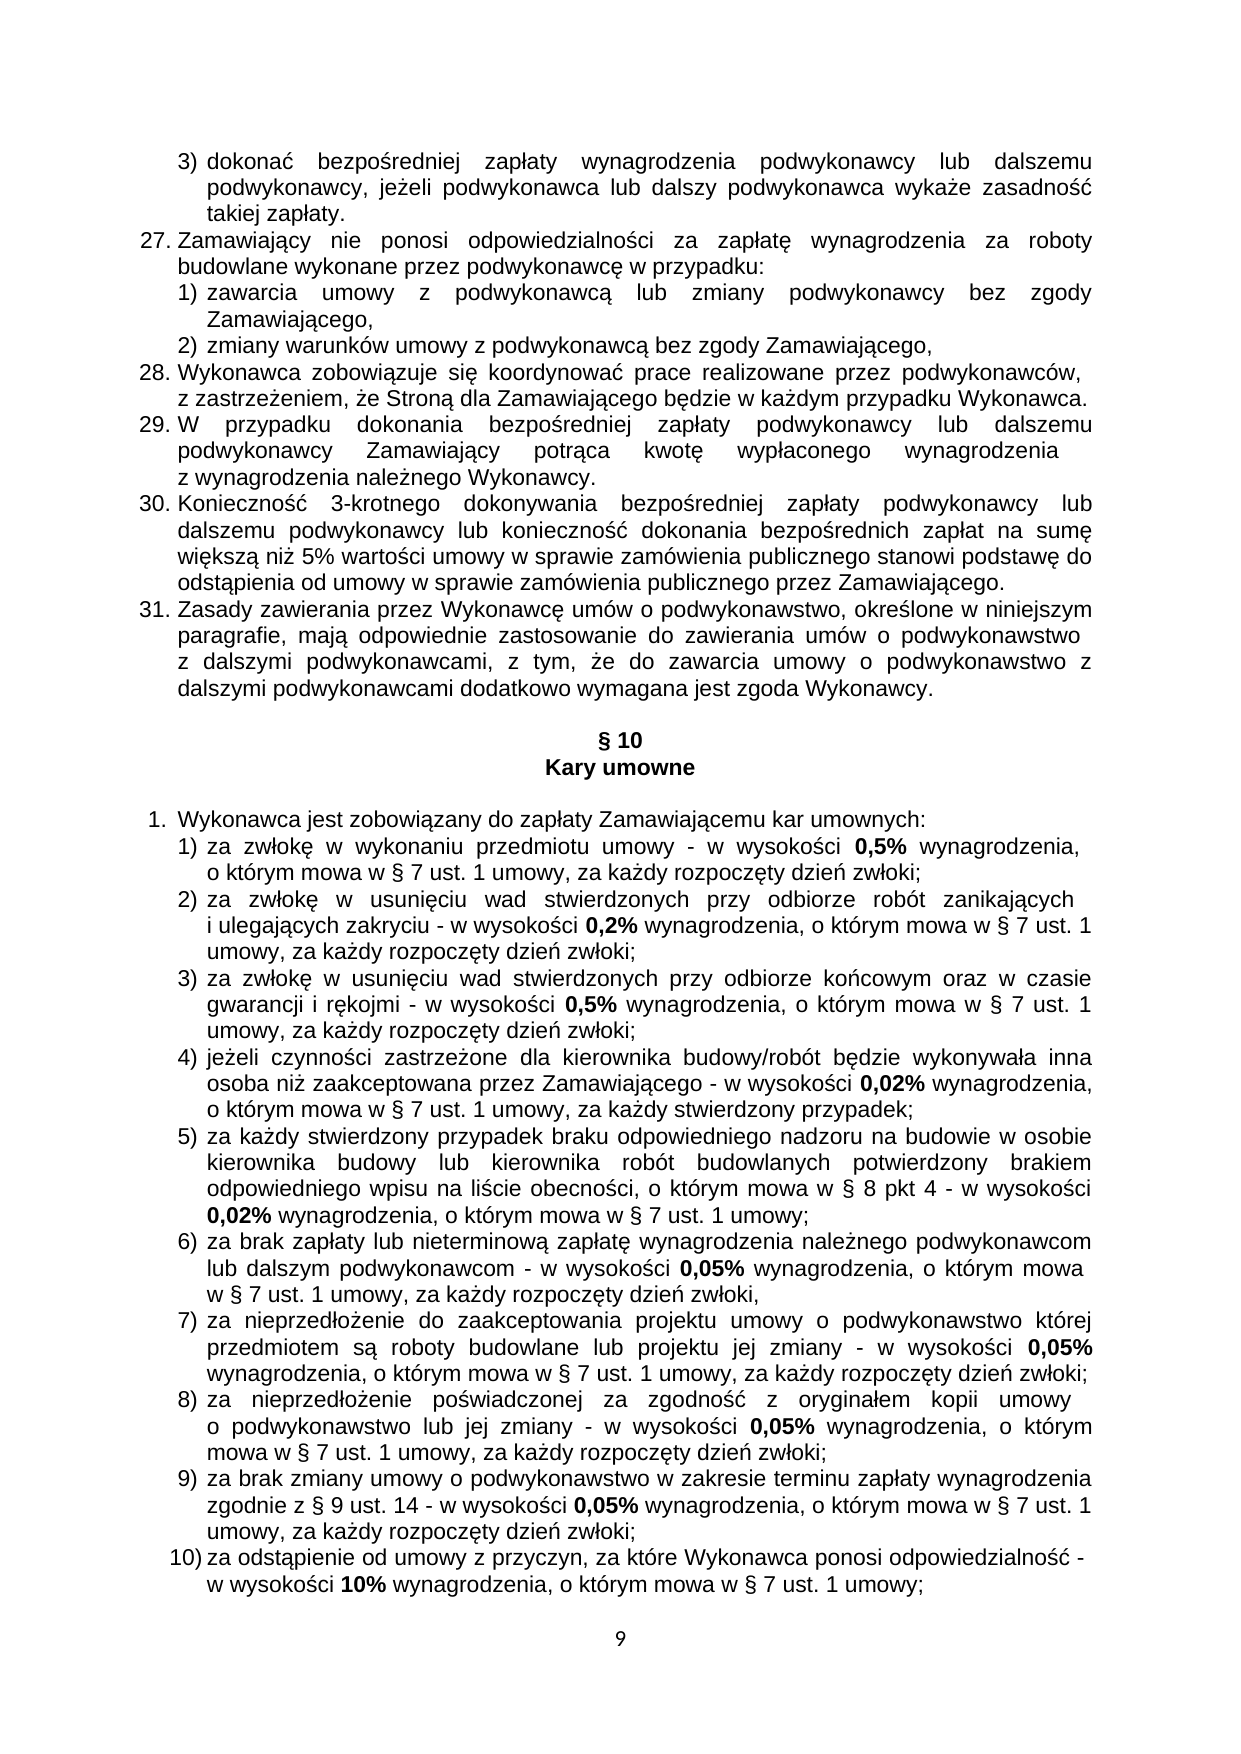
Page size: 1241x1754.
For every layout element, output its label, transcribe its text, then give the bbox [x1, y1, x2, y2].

list Zamawiający nie ponosi odpowiedzialności za zapłatę wynagrodzenia za roboty budowlane wykonane przez podwykonawcę w przypadku: [140, 227, 1093, 279]
list zawarcia umowy z podwykonawcą lub zmiany podwykonawcy bez zgody Zamawiającego, [177, 279, 1093, 332]
list Wykonawca jest zobowiązany do zapłaty Zamawiającemu kar umownych: [148, 806, 1093, 833]
list za brak zmiany umowy o podwykonawstwo w zakresie terminu zapłaty wynagrodzenia zgodnie z § 9 ust. 14 - w wysokości 0,05% wynagrodzenia, o którym mowa w § 7 ust. 1 umowy, za każdy rozpoczęty dzień zwłoki; [177, 1465, 1093, 1544]
list zmiany warunków umowy z podwykonawcą bez zgody Zamawiającego, [177, 332, 1093, 358]
list za każdy stwierdzony przypadek braku odpowiedniego nadzoru na budowie w osobie kierownika budowy lub kierownika robót budowlanych potwierdzony brakiem odpowiedniego wpisu na liście obecności, o którym mowa w § 8 pkt 4 - w wysokości 0,02% wynagrodzenia, o którym mowa w § 7 ust. 1 umowy; [177, 1123, 1093, 1228]
list Zasady zawierania przez Wykonawcę umów o podwykonawstwo, określone w niniejszym paragrafie, mają odpowiednie zastosowanie do zawierania umów o podwykonawstwo z dalszymi podwykonawcami, z tym, że do zawarcia umowy o podwykonawstwo z dalszymi podwykonawcami dodatkowo wymagana jest zgoda Wykonawcy. [139, 596, 1093, 701]
list Wykonawca zobowiązuje się koordynować prace realizowane przez podwykonawców, z zastrzeżeniem, że Stroną dla Zamawiającego będzie w każdym przypadku Wykonawca. [139, 358, 1093, 411]
list Konieczność 3-krotnego dokonywania bezpośredniej zapłaty podwykonawcy lub dalszemu podwykonawcy lub konieczność dokonania bezpośrednich zapłat na sumę większą niż 5% wartości umowy w sprawie zamówienia publicznego stanowi podstawę do odstąpienia od umowy w sprawie zamówienia publicznego przez Zamawiającego. [139, 490, 1093, 596]
list za zwłokę w wykonaniu przedmiotu umowy - w wysokości 0,5% wynagrodzenia, o którym mowa w § 7 ust. 1 umowy, za każdy rozpoczęty dzień zwłoki; [177, 833, 1093, 886]
list za zwłokę w usunięciu wad stwierdzonych przy odbiorze końcowym oraz w czasie gwarancji i rękojmi - w wysokości 0,5% wynagrodzenia, o którym mowa w § 7 ust. 1 umowy, za każdy rozpoczęty dzień zwłoki; [177, 964, 1093, 1044]
text § 10 [148, 727, 1093, 754]
list za nieprzedłożenie do zaakceptowania projektu umowy o podwykonawstwo której przedmiotem są roboty budowlane lub projektu jej zmiany - w wysokości 0,05% wynagrodzenia, o którym mowa w § 7 ust. 1 umowy, za każdy rozpoczęty dzień zwłoki; [177, 1307, 1093, 1386]
list za nieprzedłożenie poświadczonej za zgodność z oryginałem kopii umowy o podwykonawstwo lub jej zmiany - w wysokości 0,05% wynagrodzenia, o którym mowa w § 7 ust. 1 umowy, za każdy rozpoczęty dzień zwłoki; [177, 1386, 1093, 1465]
list jeżeli czynności zastrzeżone dla kierownika budowy/robót będzie wykonywała inna osoba niż zaakceptowana przez Zamawiającego - w wysokości 0,02% wynagrodzenia, o którym mowa w § 7 ust. 1 umowy, za każdy stwierdzony przypadek; [177, 1044, 1093, 1123]
list za zwłokę w usunięciu wad stwierdzonych przy odbiorze robót zanikających i ulegających zakryciu - w wysokości 0,2% wynagrodzenia, o którym mowa w § 7 ust. 1 umowy, za każdy rozpoczęty dzień zwłoki; [177, 886, 1093, 964]
list W przypadku dokonania bezpośredniej zapłaty podwykonawcy lub dalszemu podwykonawcy Zamawiający potrąca kwotę wypłaconego wynagrodzenia z wynagrodzenia należnego Wykonawcy. [139, 411, 1093, 490]
list dokonać bezpośredniej zapłaty wynagrodzenia podwykonawcy lub dalszemu podwykonawcy, jeżeli podwykonawca lub dalszy podwykonawca wykaże zasadność takiej zapłaty. [177, 148, 1093, 227]
text Kary umowne [148, 754, 1093, 780]
list za odstąpienie od umowy z przyczyn, za które Wykonawca ponosi odpowiedzialność - w wysokości 10% wynagrodzenia, o którym mowa w § 7 ust. 1 umowy; [169, 1544, 1093, 1597]
list za brak zapłaty lub nieterminową zapłatę wynagrodzenia należnego podwykonawcom lub dalszym podwykonawcom - w wysokości 0,05% wynagrodzenia, o którym mowa w § 7 ust. 1 umowy, za każdy rozpoczęty dzień zwłoki, [177, 1228, 1093, 1307]
